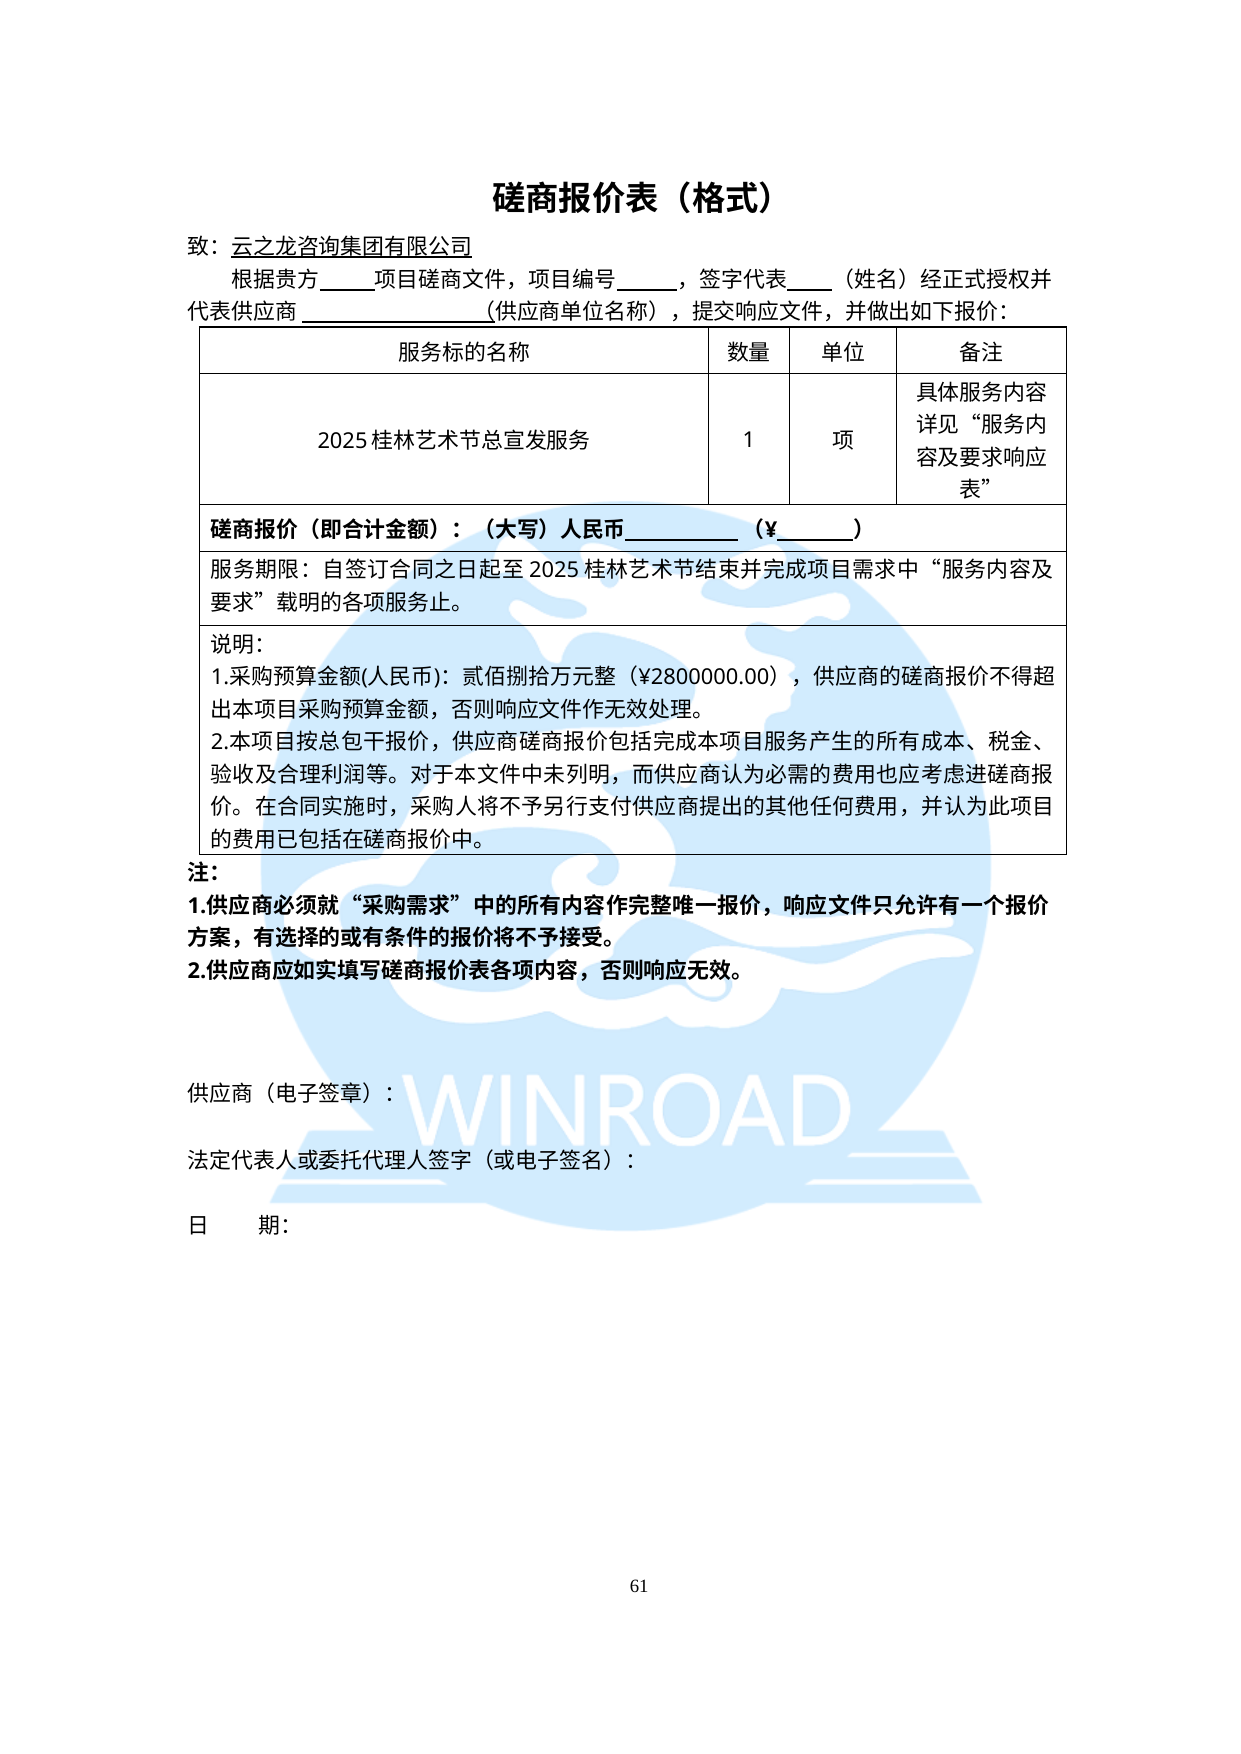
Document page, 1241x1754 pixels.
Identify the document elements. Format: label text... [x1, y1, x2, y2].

table_header 数量 [709, 328, 789, 373]
text 供应商（电子签章）： [187, 1068, 1053, 1110]
text 法定代表人或委托代理人签字（或电子签名）： [187, 1142, 1053, 1175]
text 注： [187, 855, 1053, 887]
table_cell 服务期限：自签订合同之日起至2025桂林艺术节结束并完成项目需求中“服务内容及要求”载明的各项服务止。 [200, 552, 1066, 625]
table_header 服务标的名称 [200, 328, 708, 373]
text 日 期： [187, 1207, 1053, 1240]
text 磋商报价表（格式） [231, 164, 1053, 229]
table_cell 磋商报价（即合计金额）：（大写）人民币 （¥ ） [200, 505, 1066, 551]
text 致：云之龙咨询集团有限公司 [187, 229, 1053, 261]
text 2.供应商应如实填写磋商报价表各项内容，否则响应无效。 [187, 952, 1053, 985]
table_header 单位 [790, 328, 896, 373]
table_cell 说明： 1.采购预算金额(人民币)：贰佰捌拾万元整（¥2800000.00），供应商的磋商报价不得超出本项目采购预算金额，否则响应文件作无效处理。 2.本项目按总包干报价，供应商磋商报价包括完成本项目服务产生的所有成本、税金、验收及合理利润等。对于本文件中未列明，而供应商认为必需的费用也应考虑进磋商报价。在合同实施时，采购人将不予另行支付供应商提出的其他任何费用，并认为此项目的费用已包括在磋商报价中。 [200, 626, 1066, 854]
text 根据贵方 项目磋商文件，项目编号 ，签字代表 （姓名）经正式授权并代表供应商 （供应商单位名称），提交响应文件，并做出如下报价： [187, 261, 1053, 326]
text 1.供应商必须就“采购需求”中的所有内容作完整唯一报价，响应文件只允许有一个报价方案，有选择的或有条件的报价将不予接受。 [187, 887, 1053, 952]
table_cell 2025桂林艺术节总宣发服务 [200, 374, 708, 504]
table_cell 具体服务内容详见“服务内容及要求响应表” [897, 374, 1066, 504]
table_cell 项 [790, 374, 896, 504]
table_cell 1 [709, 374, 789, 504]
table_header 备注 [897, 328, 1066, 373]
